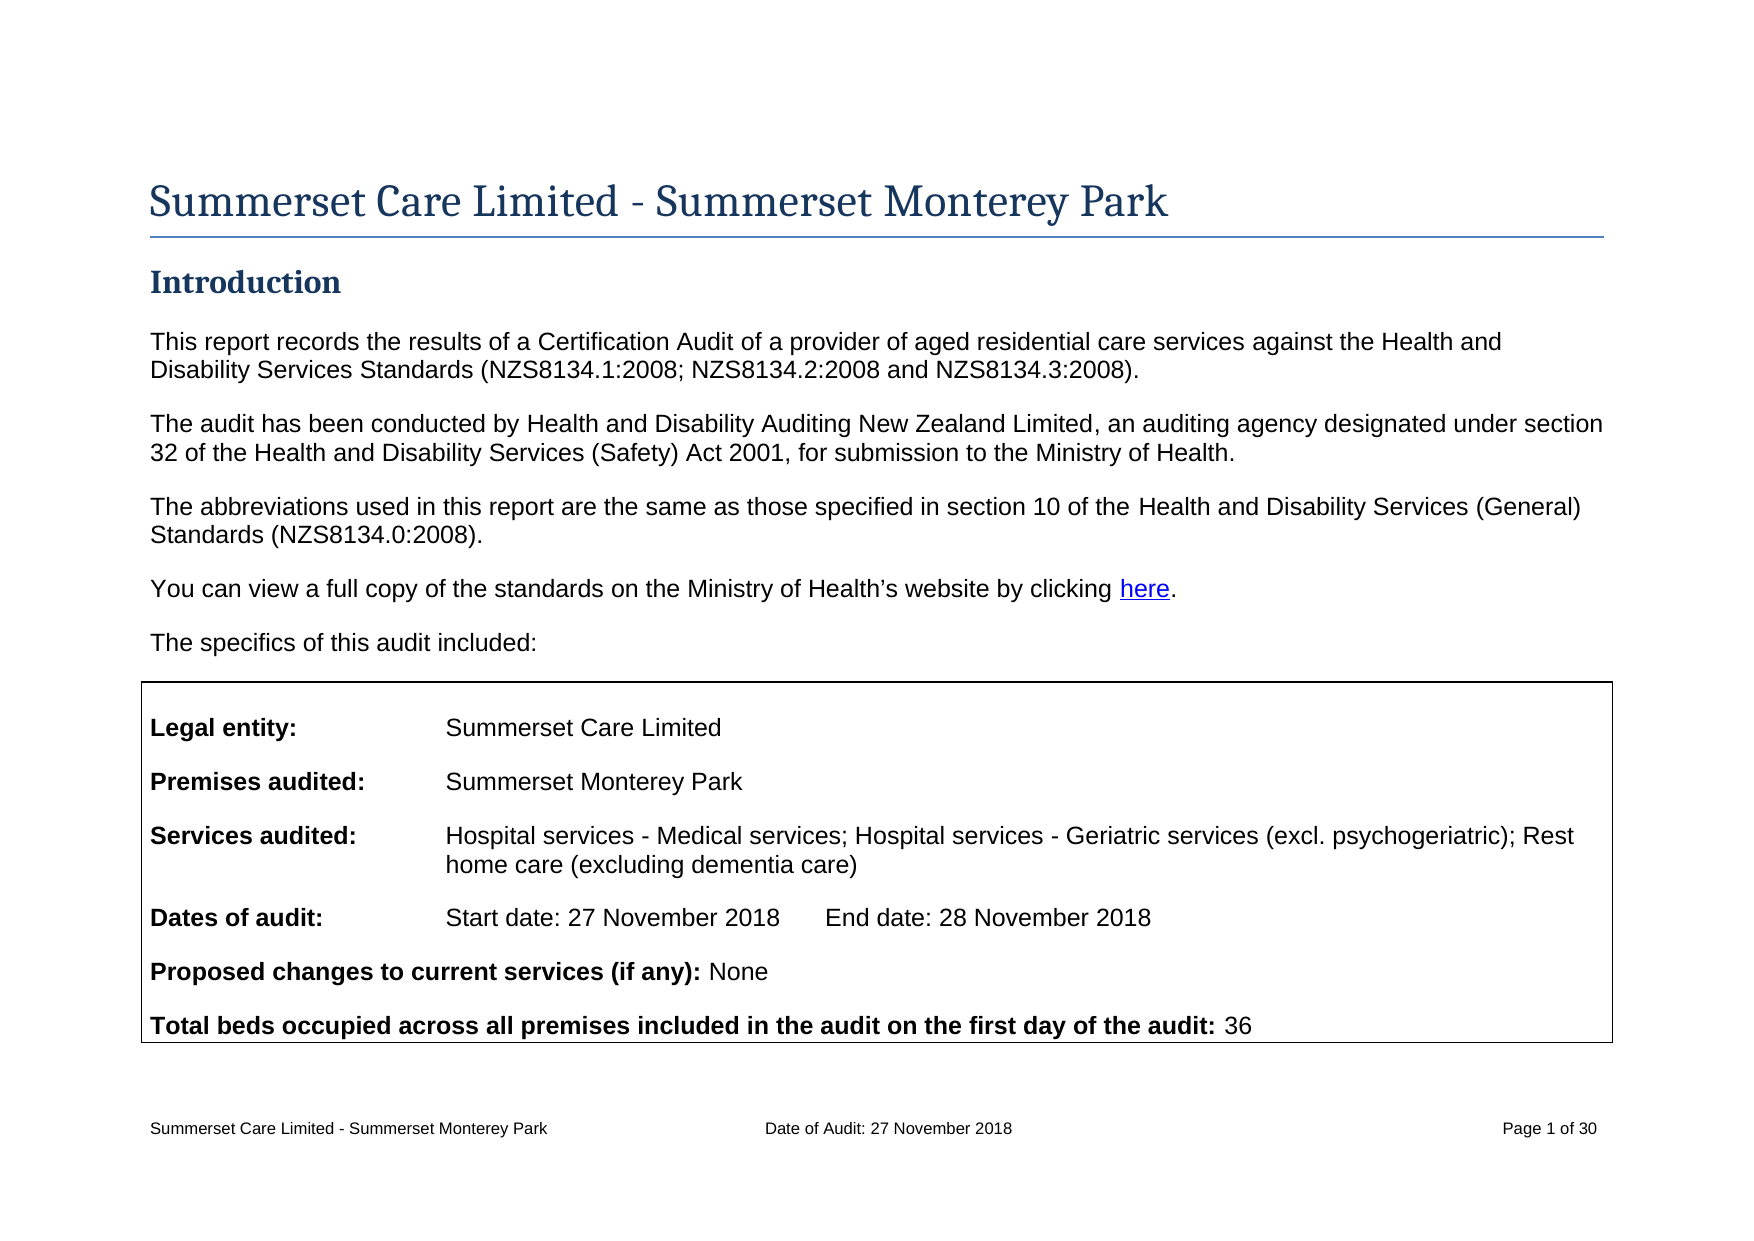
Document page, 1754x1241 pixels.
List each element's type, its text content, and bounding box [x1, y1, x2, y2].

text Legal entity: Summerset Care Limited [150, 713, 1604, 742]
text You can view a full copy of the standards on the Ministry of Health’s website by clicking here. [150, 574, 1604, 603]
subtitle Introduction [150, 263, 1604, 301]
text Services audited: Hospital services - Medical services; Hospital services - Geriatric services (excl. psychogeriatric); Rest home care (excluding dementia care) [142, 818, 1612, 878]
text The audit has been conducted by Health and Disability Auditing New Zealand Limited, an auditing agency designated under section 32 of the Health and Disability Services (Safety) Act 2001, for submission to the Ministry of Health. [150, 409, 1604, 466]
text Total beds occupied across all premises included in the audit on the first day of the audit: 36 [142, 1008, 1612, 1042]
text Premises audited: Summerset Monterey Park [142, 764, 1612, 796]
text Dates of audit: Start date: 27 November 2018 End date: 28 November 2018 [142, 900, 1612, 932]
subtitle Summerset Care Limited - Summerset Monterey Park [150, 175, 1604, 236]
text The specifics of this audit included: [150, 628, 1604, 656]
text This report records the results of a Certification Audit of a provider of aged residential care services against the Health and Disability Services Standards (NZS8134.1:2008; NZS8134.2:2008 and NZS8134.3:2008). [150, 326, 1604, 384]
text Proposed changes to current services (if any): None [142, 954, 1612, 986]
text The abbreviations used in this report are the same as those specified in section 10 of the Health and Disability Services (General) Standards (NZS8134.0:2008). [150, 491, 1604, 549]
